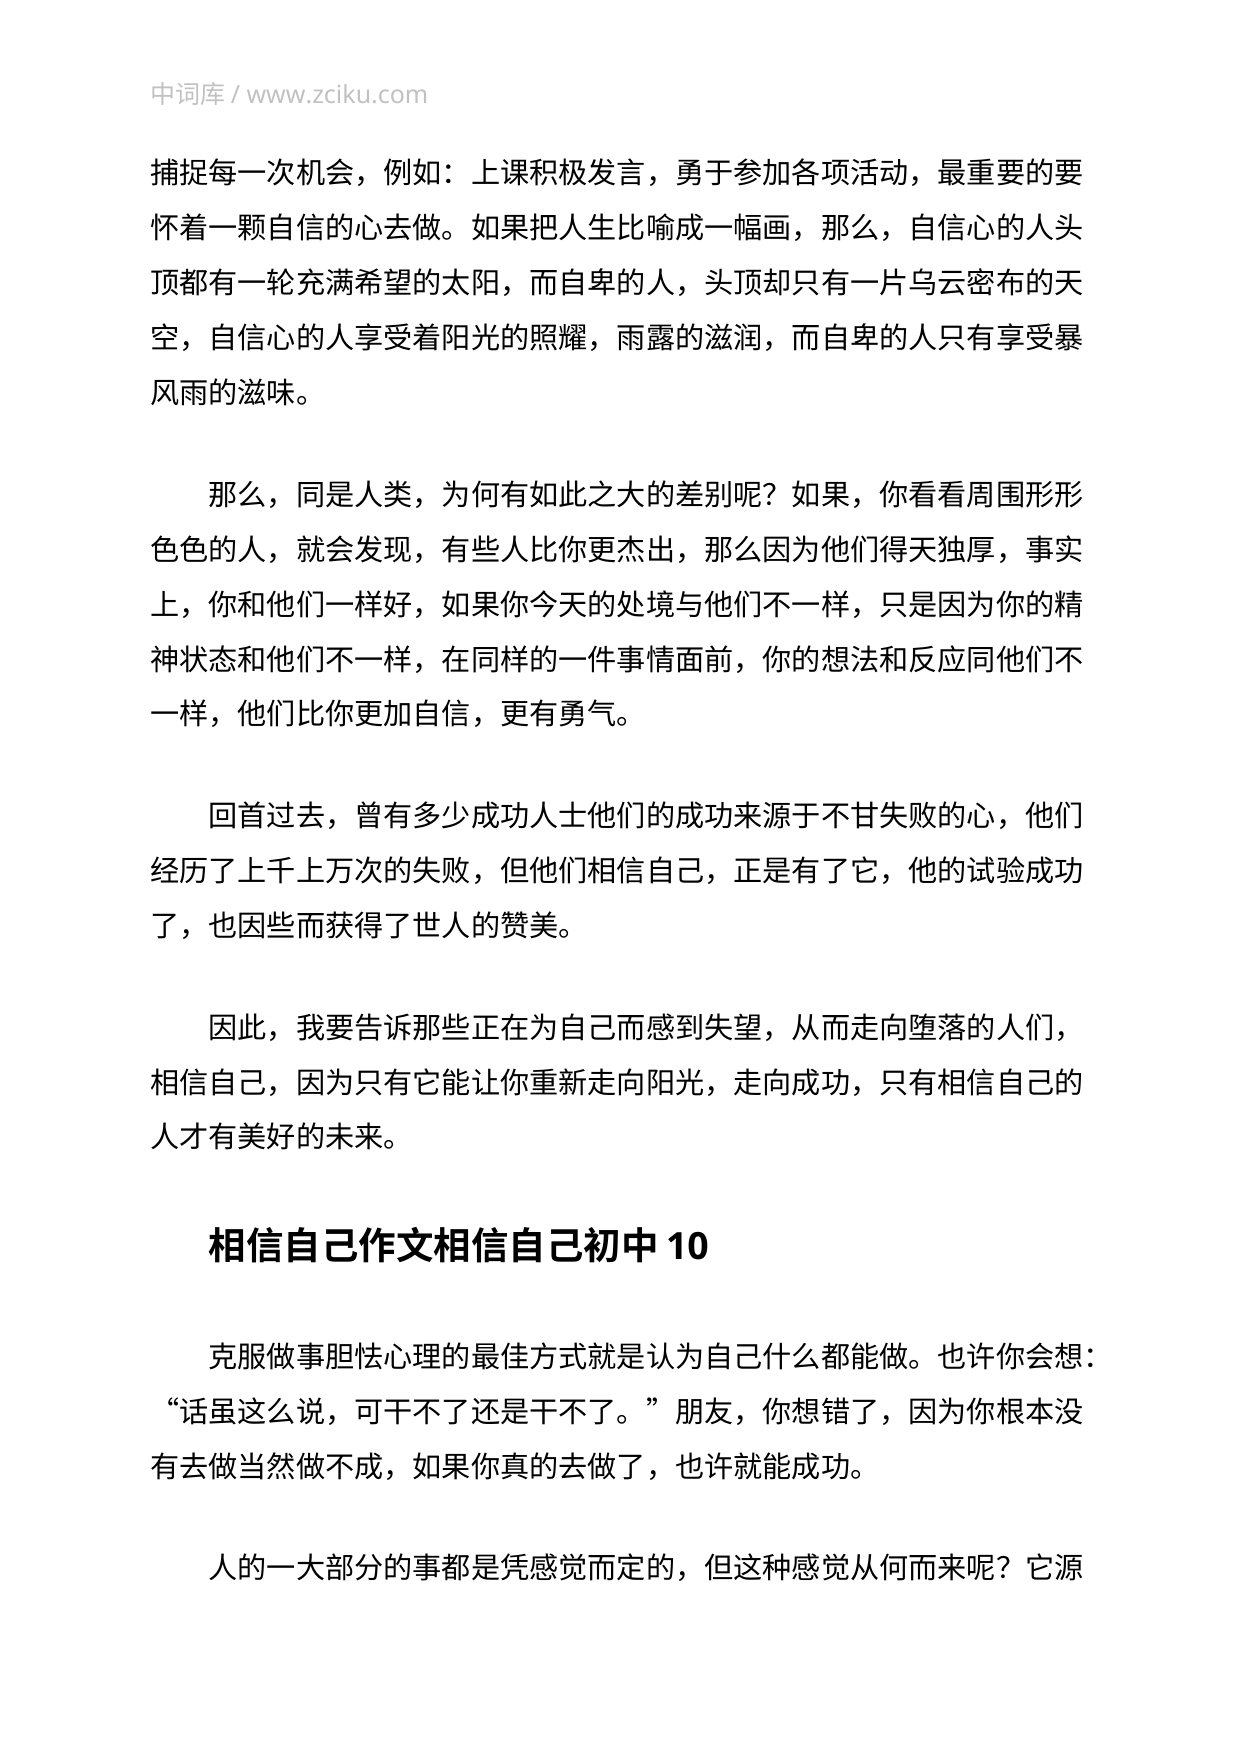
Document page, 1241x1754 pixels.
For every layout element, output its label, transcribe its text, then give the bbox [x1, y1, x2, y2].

text 克服做事胆怯心理的最佳方式就是认为自己什么都能做。也许你会想：“话虽这么说，可干不了还是干不了。”朋友，你想错了，因为你根本没有去做当然做不成，如果你真的去做了，也许就能成功。 [150, 1333, 1090, 1486]
text 因此，我要告诉那些正在为自己而感到失望，从而走向堕落的人们，相信自己，因为只有它能让你重新走向阳光，走向成功，只有相信自己的人才有美好的未来。 [150, 1004, 1090, 1156]
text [150, 1545, 1090, 1587]
text 回首过去，曾有多少成功人士他们的成功来源于不甘失败的心，他们经历了上千上万次的失败，但他们相信自己，正是有了它，他的试验成功了，也因些而获得了世人的赞美。 [150, 793, 1090, 945]
text 相信自己作文相信自己初中10 [150, 1216, 1090, 1270]
text 那么，同是人类，为何有如此之大的差别呢？如果，你看看周围形形色色的人，就会发现，有些人比你更杰出，那么因为他们得天独厚，事实上，你和他们一样好，如果你今天的处境与他们不一样，只是因为你的精神状态和他们不一样，在同样的一件事情面前，你的想法和反应同他们不一样，他们比你更加自信，更有勇气。 [150, 471, 1090, 733]
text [150, 150, 1090, 412]
